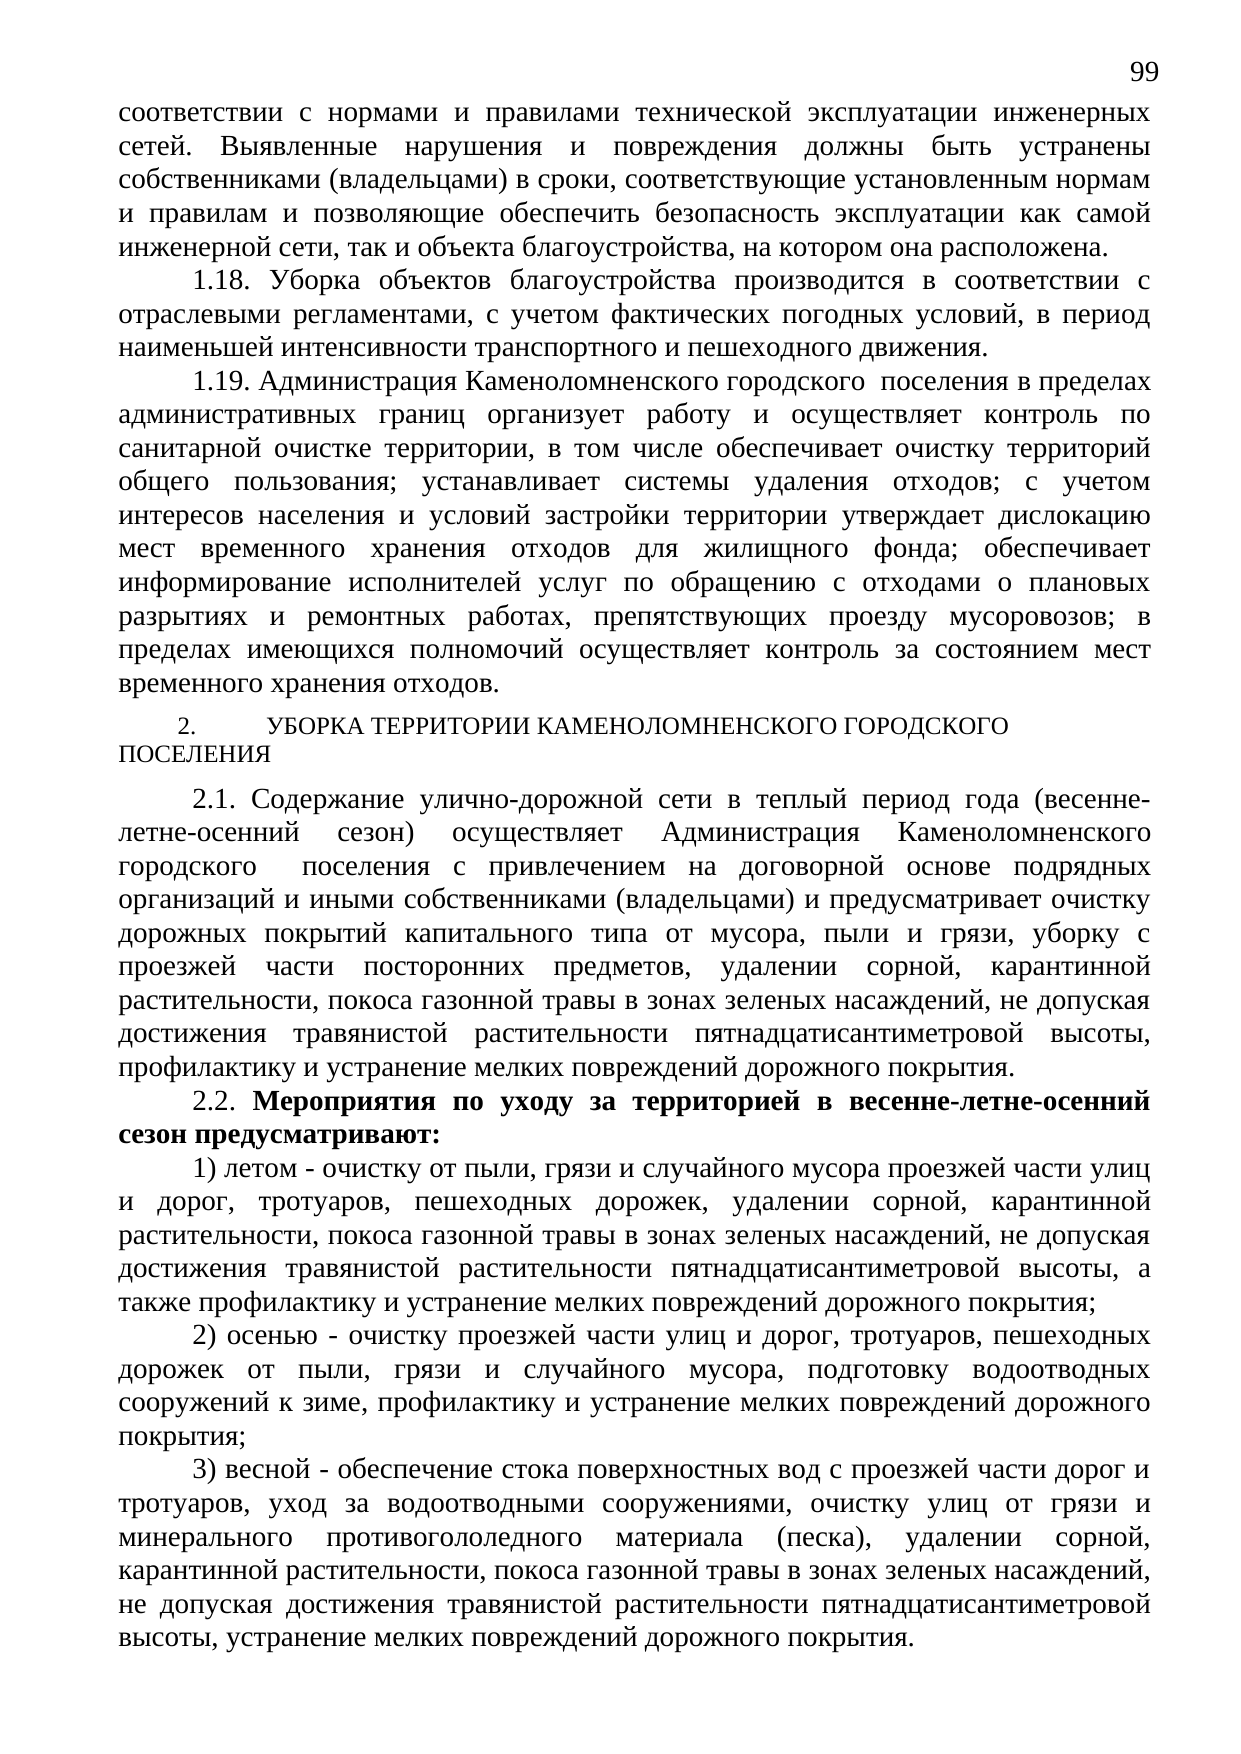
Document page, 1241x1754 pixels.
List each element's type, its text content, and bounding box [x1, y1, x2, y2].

text 2.1. Содержание улично-дорожной сети в теплый период года (весенне-летне-осенний сезон) осуществляет Администрация Каменоломненского городского поселения с привлечением на договорной основе подрядных организаций и иными собственниками (владельцами) и предусматривает очистку дорожных покрытий капитального типа от мусора, пыли и грязи, уборку с проезжей части посторонних предметов, удалении сорной, карантинной растительности, покоса газонной травы в зонах зеленых насаждений, не допуская достижения травянистой растительности пятнадцатисантиметровой высоты, профилактику и устранение мелких повреждений дорожного покрытия. [118, 781, 1152, 1083]
text 2.2. Мероприятия по уходу за территорией в весенне-летне-осенний сезон предусматривают: [118, 1083, 1152, 1150]
text 1.19. Администрация Каменоломненского городского поселения в пределах административных границ организует работу и осуществляет контроль по санитарной очистке территории, в том числе обеспечивает очистку территорий общего пользования; устанавливает системы удаления отходов; с учетом интересов населения и условий застройки территории утверждает дислокацию мест временного хранения отходов для жилищного фонда; обеспечивает информирование исполнителей услуг по обращению с отходами о плановых разрытиях и ремонтных работах, препятствующих проезду мусоровозов; в пределах имеющихся полномочий осуществляет контроль за состоянием мест временного хранения отходов. [118, 363, 1152, 698]
text 1) летом - очистку от пыли, грязи и случайного мусора проезжей части улиц и дорог, тротуаров, пешеходных дорожек, удалении сорной, карантинной растительности, покоса газонной травы в зонах зеленых насаждений, не допуская достижения травянистой растительности пятнадцатисантиметровой высоты, а также профилактику и устранение мелких повреждений дорожного покрытия; [118, 1150, 1152, 1317]
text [118, 94, 1152, 262]
text 2) осенью - очистку проезжей части улиц и дорог, тротуаров, пешеходных дорожек от пыли, грязи и случайного мусора, подготовку водоотводных сооружений к зиме, профилактику и устранение мелких повреждений дорожного покрытия; [118, 1317, 1152, 1452]
text 1.18. Уборка объектов благоустройства производится в соответствии с отраслевыми регламентами, с учетом фактических погодных условий, в период наименьшей интенсивности транспортного и пешеходного движения. [118, 262, 1152, 363]
text 3) весной - обеспечение стока поверхностных вод с проезжей части дорог и тротуаров, уход за водоотводными сооружениями, очистку улиц от грязи и минерального противогололедного материала (песка), удалении сорной, карантинной растительности, покоса газонной травы в зонах зеленых насаждений, не допуская достижения травянистой растительности пятнадцатисантиметровой высоты, устранение мелких повреждений дорожного покрытия. [118, 1452, 1152, 1653]
list УБОРКА ТЕРРИТОРИИ КАМЕНОЛОМНЕНСКОГО ГОРОДСКОГО ПОСЕЛЕНИЯ [118, 711, 1152, 768]
